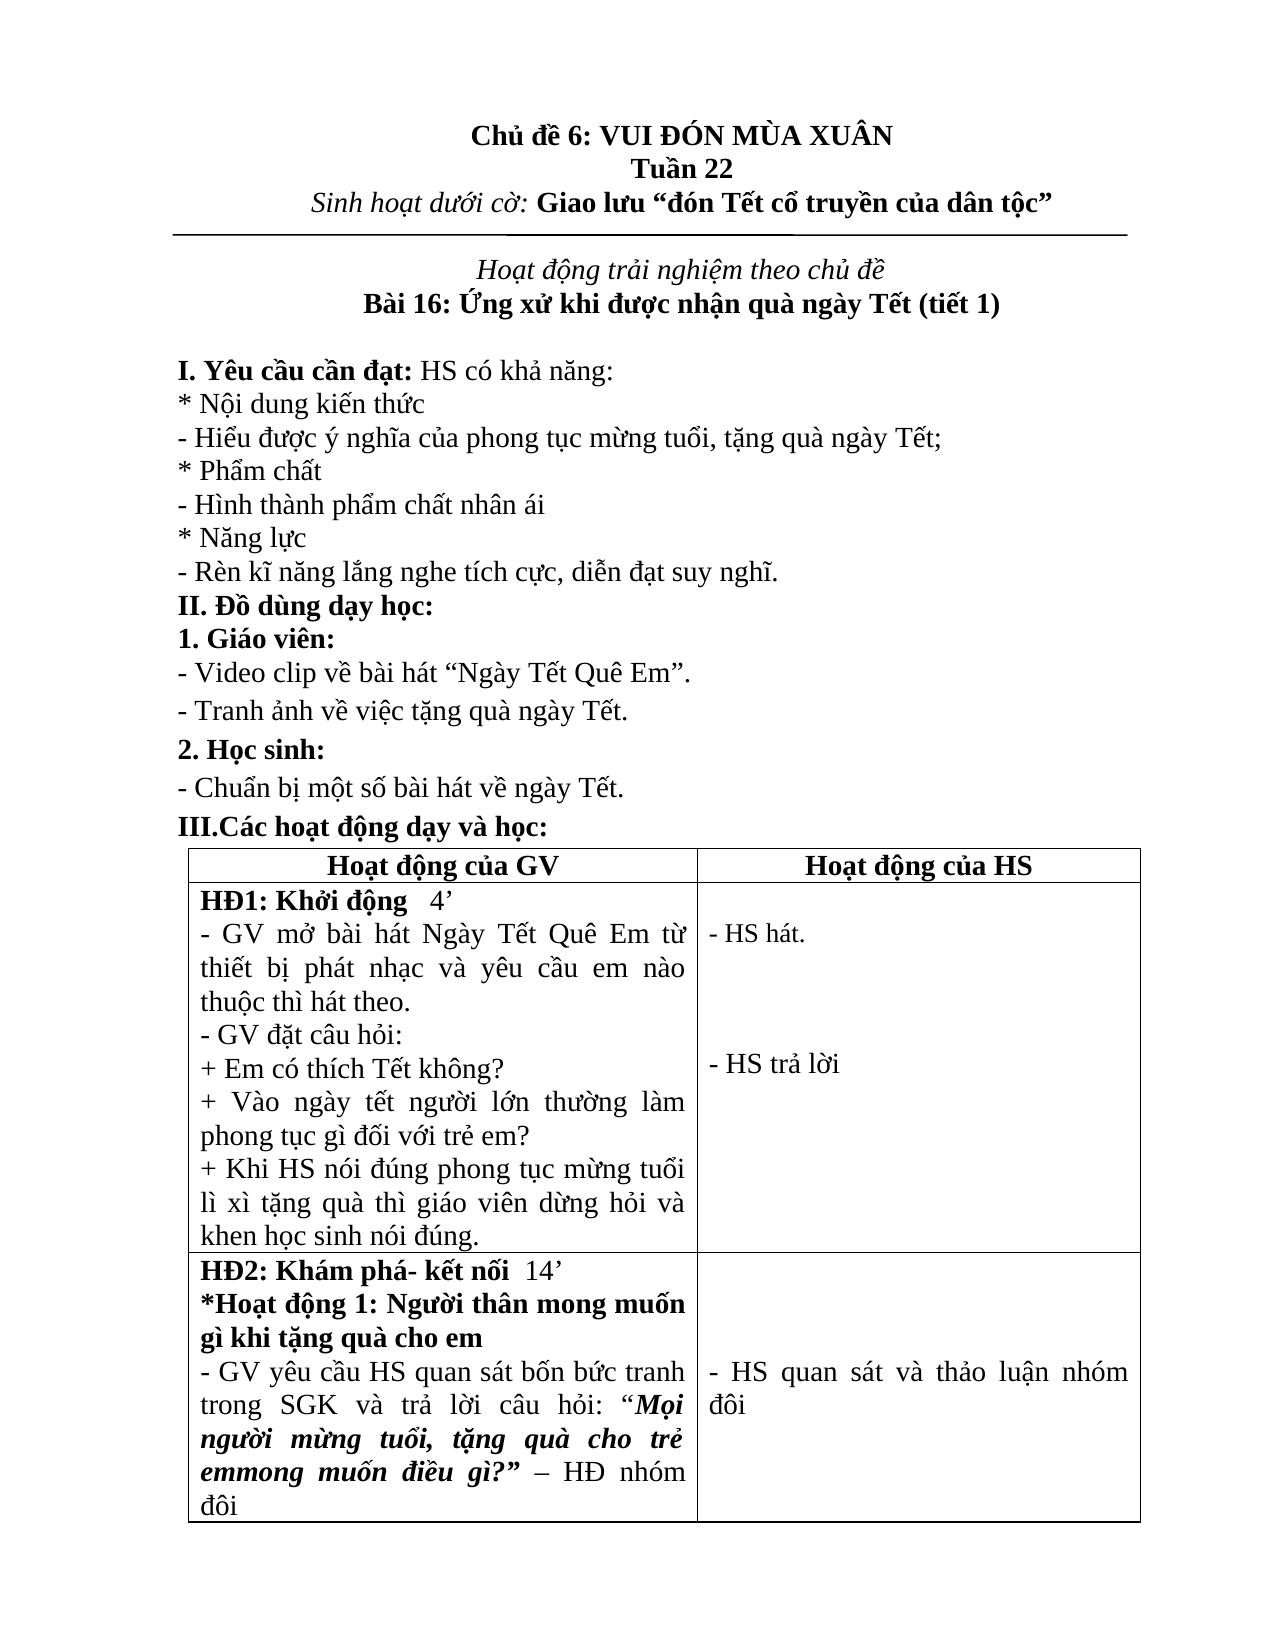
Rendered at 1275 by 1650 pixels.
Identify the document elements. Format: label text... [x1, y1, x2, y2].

text Chủ đề 6: VUI ĐÓN MÙA XUÂN [177, 118, 1186, 152]
text II. Đồ dùng dạy học: [177, 588, 1186, 621]
text Bài 16: Ứng xử khi được nhận quà ngày Tết (tiết 1) [177, 286, 1186, 319]
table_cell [189, 1253, 697, 1521]
text - Hình thành phẩm chất nhân ái [177, 487, 1186, 521]
text I. Yêu cầu cần đạt: HS có khả năng: [177, 353, 1186, 386]
text III.Các hoạt động dạy và học: [177, 809, 1186, 842]
table_cell - HS hát. - HS trả lời [698, 883, 1140, 1252]
table_header Hoạt động của GV [189, 849, 697, 882]
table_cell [698, 1253, 1140, 1521]
text Sinh hoạt dưới cờ: Giao lưu “đón Tết cổ truyền của dân tộc” [177, 185, 1186, 219]
text 1. Giáo viên: [177, 621, 1186, 655]
text - Tranh ảnh về việc tặng quà ngày Tết. [177, 693, 1186, 727]
text - Hiểu được ý nghĩa của phong tục mừng tuổi, tặng quà ngày Tết; [177, 420, 1186, 453]
text * Nội dung kiến thức [177, 386, 1186, 420]
text - Video clip về bài hát “Ngày Tết Quê Em”. [177, 655, 1186, 688]
text - Chuẩn bị một số bài hát về ngày Tết. [177, 770, 1186, 804]
table_cell HĐ1: Khởi động 4’ - GV mở bài hát Ngày Tết Quê Em từ thiết bị phát nhạc và yêu cầu em nào thuộc thì hát theo. - GV đặt câu hỏi: + Em có thích Tết không? + Vào ngày tết người lớn thường làm phong tục gì đối với trẻ em? + Khi HS nói đúng phong tục mừng tuổi lì xì tặng quà thì giáo viên dừng hỏi và khen học sinh nói đúng. [189, 883, 697, 1252]
text * Phẩm chất [177, 453, 1186, 487]
text 2. Học sinh: [177, 732, 1186, 765]
text * Năng lực [177, 521, 1186, 554]
text Hoạt động trải nghiệm theo chủ đề [177, 252, 1186, 286]
text Tuần 22 [177, 152, 1186, 185]
text - Rèn kĩ năng lắng nghe tích cực, diễn đạt suy nghĩ. [177, 554, 1186, 588]
table_header Hoạt động của HS [698, 849, 1140, 882]
